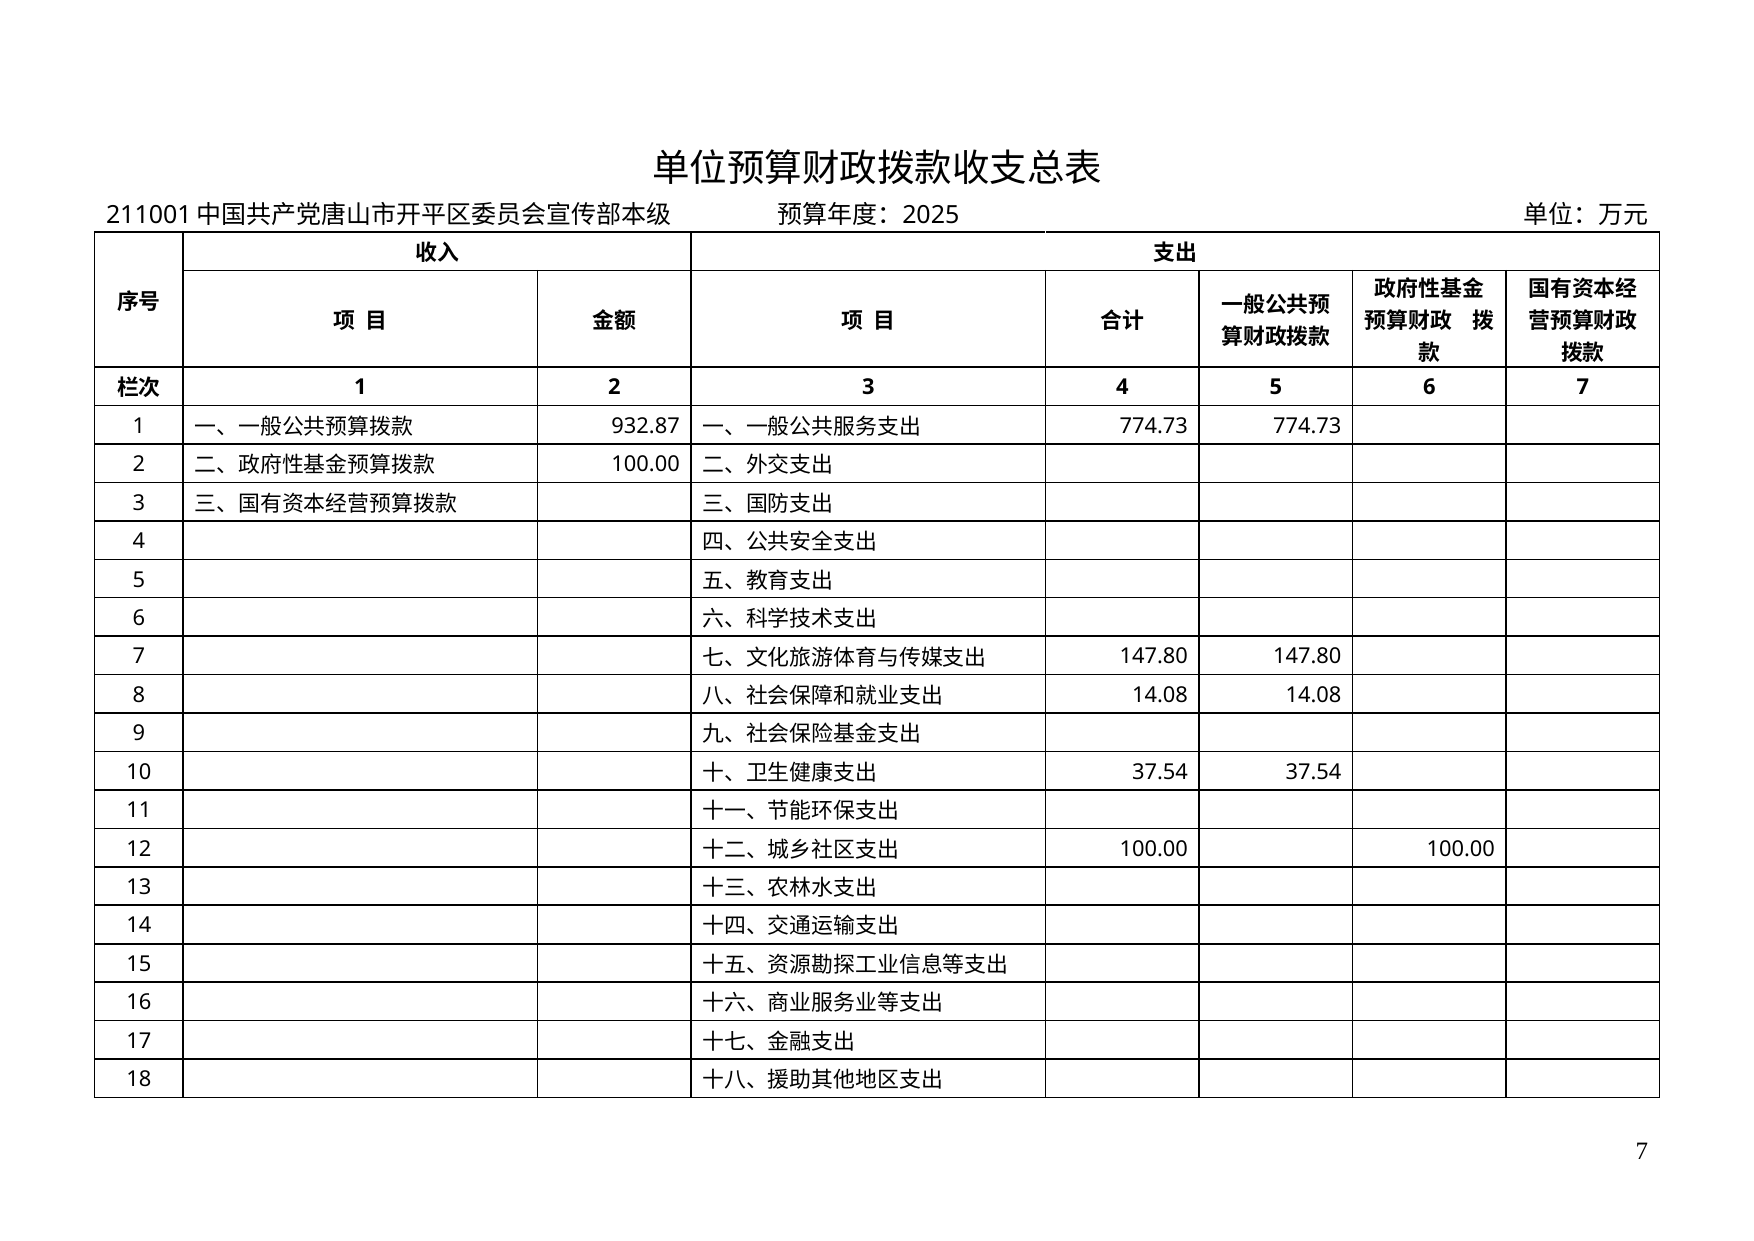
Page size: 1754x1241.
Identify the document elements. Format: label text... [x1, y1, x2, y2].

table_cell [538, 791, 690, 827]
table_cell [1507, 445, 1659, 482]
table_cell [184, 752, 537, 789]
table_cell [1046, 983, 1198, 1020]
table_cell [1200, 522, 1352, 558]
table_cell [1507, 598, 1659, 635]
table_cell [538, 829, 690, 866]
table_cell [1353, 483, 1505, 520]
table_cell [1507, 675, 1659, 712]
table_cell [184, 714, 537, 751]
table_cell 14.08 [1200, 675, 1352, 712]
table_cell [538, 560, 690, 597]
table_cell 14 [95, 906, 182, 943]
table_cell 7 [1507, 368, 1659, 405]
table_cell [1046, 1021, 1198, 1058]
table_cell 十七、金融支出 [692, 1021, 1045, 1058]
table_cell [184, 791, 537, 827]
table_cell [1507, 714, 1659, 751]
table_cell [184, 868, 537, 904]
table_cell 147.80 [1046, 637, 1198, 674]
table_cell [538, 637, 690, 674]
table_cell [1200, 983, 1352, 1020]
table_cell [1200, 829, 1352, 866]
table_cell [184, 675, 537, 712]
table_cell [1200, 791, 1352, 827]
table_cell 37.54 [1200, 752, 1352, 789]
table_cell [1200, 868, 1352, 904]
table_cell [1507, 906, 1659, 943]
table_cell 三、国有资本经营预算拨款 [184, 483, 537, 520]
table_cell [1046, 483, 1198, 520]
table_cell 项 目 [692, 271, 1045, 366]
table_cell 4 [1046, 368, 1198, 405]
table_header 单位：万元 [1046, 195, 1659, 231]
table_cell 收入 [184, 233, 690, 270]
table_cell 18 [95, 1060, 182, 1097]
table_cell [538, 752, 690, 789]
table_header 预算年度：2025 [692, 195, 1045, 231]
table_cell [1507, 522, 1659, 558]
table_cell [1507, 1060, 1659, 1097]
table_cell [1200, 1021, 1352, 1058]
table_cell [1200, 560, 1352, 597]
table_cell [1353, 675, 1505, 712]
table_cell [1353, 1021, 1505, 1058]
table_cell [1507, 983, 1659, 1020]
table_cell 9 [95, 714, 182, 751]
table_cell [1507, 791, 1659, 827]
table_cell [538, 522, 690, 558]
table_cell 11 [95, 791, 182, 827]
table_cell [1200, 483, 1352, 520]
table_cell 十六、商业服务业等支出 [692, 983, 1045, 1020]
table_cell 10 [95, 752, 182, 789]
table_cell 147.80 [1200, 637, 1352, 674]
table_cell [1046, 945, 1198, 981]
table_cell 金额 [538, 271, 690, 366]
table_cell 5 [95, 560, 182, 597]
table_cell 一、一般公共服务支出 [692, 406, 1045, 443]
table_cell [538, 483, 690, 520]
table_cell [1507, 868, 1659, 904]
table_cell [1353, 983, 1505, 1020]
table_cell [184, 945, 537, 981]
table_cell [1507, 829, 1659, 866]
table_cell 37.54 [1046, 752, 1198, 789]
table_cell 栏次 [95, 368, 182, 405]
table_cell [184, 906, 537, 943]
table_cell 4 [95, 522, 182, 558]
table_cell 十五、资源勘探工业信息等支出 [692, 945, 1045, 981]
table_cell 14.08 [1046, 675, 1198, 712]
table_cell 二、外交支出 [692, 445, 1045, 482]
table_cell [1200, 445, 1352, 482]
table_cell [1046, 714, 1198, 751]
table_cell 774.73 [1200, 406, 1352, 443]
table_cell 15 [95, 945, 182, 981]
table_cell [1353, 945, 1505, 981]
table_cell 13 [95, 868, 182, 904]
table_cell [538, 1060, 690, 1097]
table_cell [1353, 714, 1505, 751]
table_cell [1046, 522, 1198, 558]
table_cell 2 [538, 368, 690, 405]
table_cell [1200, 714, 1352, 751]
table_cell [1046, 560, 1198, 597]
table_cell [1507, 406, 1659, 443]
table_cell [538, 675, 690, 712]
table_cell [538, 906, 690, 943]
table_cell 四、公共安全支出 [692, 522, 1045, 558]
table_cell [1353, 906, 1505, 943]
table_cell 5 [1200, 368, 1352, 405]
table_cell [1353, 1060, 1505, 1097]
table_cell 六、科学技术支出 [692, 598, 1045, 635]
table_cell [1353, 406, 1505, 443]
table_cell [1353, 752, 1505, 789]
table_cell 774.73 [1046, 406, 1198, 443]
table_cell 6 [95, 598, 182, 635]
table_cell 6 [1353, 368, 1505, 405]
table_cell 7 [95, 637, 182, 674]
table_cell [1507, 752, 1659, 789]
table_cell 8 [95, 675, 182, 712]
table_cell 2 [95, 445, 182, 482]
table_cell 七、文化旅游体育与传媒支出 [692, 637, 1045, 674]
table_cell 3 [692, 368, 1045, 405]
table_cell [1507, 945, 1659, 981]
table_cell [1353, 522, 1505, 558]
table_cell 一般公共预算财政拨款 [1200, 271, 1352, 366]
table_cell [184, 829, 537, 866]
table_cell [1353, 560, 1505, 597]
table_cell 支出 [692, 233, 1659, 270]
table_cell 1 [184, 368, 537, 405]
table_cell [1353, 791, 1505, 827]
table_cell [1507, 560, 1659, 597]
table_cell 12 [95, 829, 182, 866]
table_cell 十四、交通运输支出 [692, 906, 1045, 943]
table_cell [1507, 483, 1659, 520]
table_cell 932.87 [538, 406, 690, 443]
table_cell 十二、城乡社区支出 [692, 829, 1045, 866]
table_cell [184, 637, 537, 674]
table_cell [184, 560, 537, 597]
table_cell [184, 1060, 537, 1097]
table_cell 17 [95, 1021, 182, 1058]
table_cell 九、社会保险基金支出 [692, 714, 1045, 751]
table_cell [184, 598, 537, 635]
table_cell [1046, 906, 1198, 943]
table_cell [1200, 906, 1352, 943]
table_cell [1046, 868, 1198, 904]
table_cell 十八、援助其他地区支出 [692, 1060, 1045, 1097]
table_cell 一、一般公共预算拨款 [184, 406, 537, 443]
table_cell [1200, 1060, 1352, 1097]
table_cell [184, 983, 537, 1020]
table_cell 国有资本经营预算财政拨款 [1507, 271, 1659, 366]
table_cell [1507, 637, 1659, 674]
table_cell 100.00 [538, 445, 690, 482]
table_cell [538, 598, 690, 635]
table_cell 项 目 [184, 271, 537, 366]
table_cell [184, 522, 537, 558]
table_cell 3 [95, 483, 182, 520]
table_cell 十、卫生健康支出 [692, 752, 1045, 789]
table_cell 16 [95, 983, 182, 1020]
table_cell [1507, 1021, 1659, 1058]
text 单位预算财政拨款收支总表 [106, 142, 1648, 193]
table_cell 合计 [1046, 271, 1198, 366]
table_cell [1046, 445, 1198, 482]
table_cell 1 [95, 406, 182, 443]
table_cell [1200, 598, 1352, 635]
table_cell 二、政府性基金预算拨款 [184, 445, 537, 482]
table_cell [1353, 445, 1505, 482]
table_cell [1046, 1060, 1198, 1097]
table_cell [1200, 945, 1352, 981]
table_cell [1353, 598, 1505, 635]
table_cell [538, 1021, 690, 1058]
table_cell 十三、农林水支出 [692, 868, 1045, 904]
table_cell 十一、节能环保支出 [692, 791, 1045, 827]
table_cell 八、社会保障和就业支出 [692, 675, 1045, 712]
table_cell [538, 983, 690, 1020]
table_cell [1353, 868, 1505, 904]
table_cell 序号 [95, 233, 182, 366]
table_cell 三、国防支出 [692, 483, 1045, 520]
table_cell [1046, 598, 1198, 635]
table_cell 100.00 [1046, 829, 1198, 866]
table_cell [184, 1021, 537, 1058]
table_cell 五、教育支出 [692, 560, 1045, 597]
table_cell [538, 868, 690, 904]
table_cell [1353, 637, 1505, 674]
table_cell 政府性基金预算财政 拨款 [1353, 271, 1505, 366]
table_header 211001中国共产党唐山市开平区委员会宣传部本级 [95, 195, 690, 231]
table_cell [538, 945, 690, 981]
table_cell [538, 714, 690, 751]
table_cell 100.00 [1353, 829, 1505, 866]
table_cell [1046, 791, 1198, 827]
